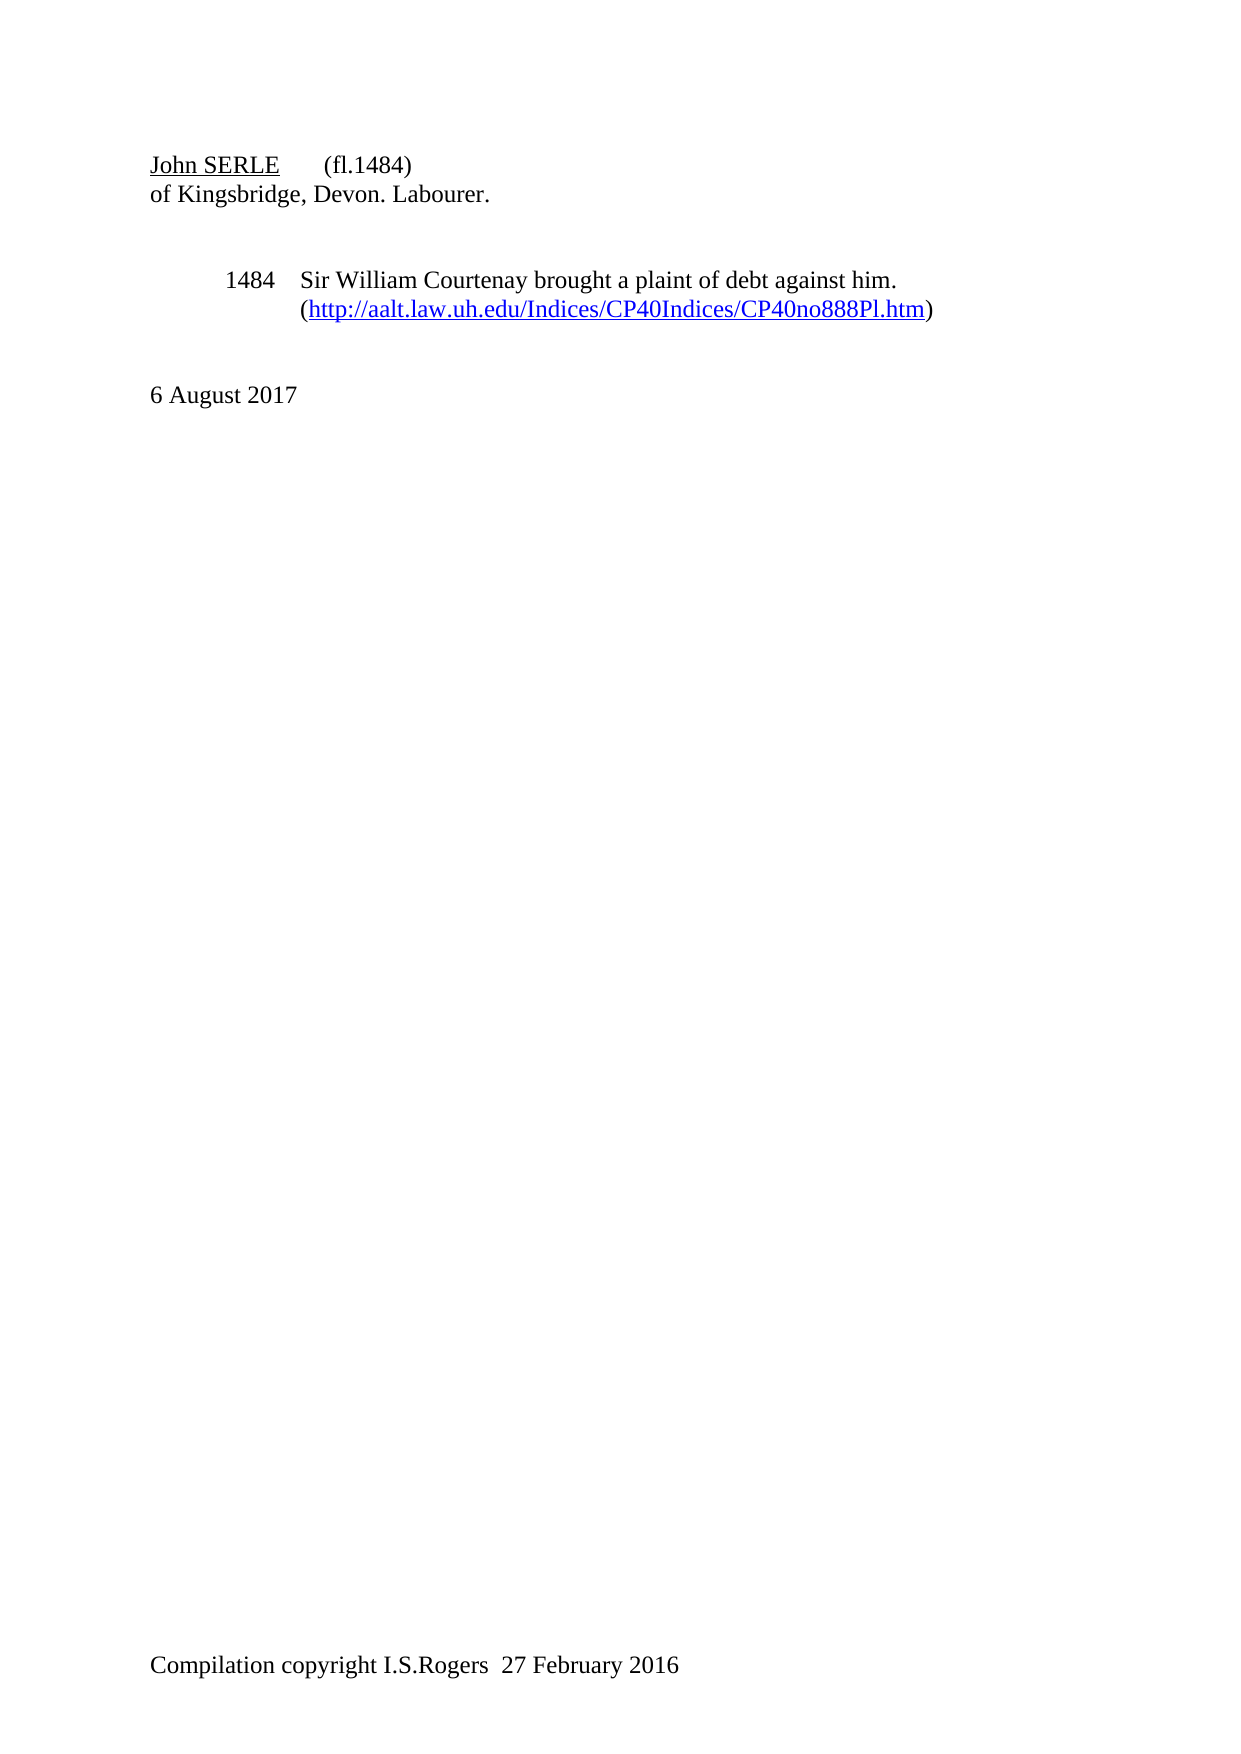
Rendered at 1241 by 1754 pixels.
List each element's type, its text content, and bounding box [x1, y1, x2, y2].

text (http://aalt.law.uh.edu/Indices/CP40Indices/CP40no888Pl.htm) [150, 294, 1090, 322]
text of Kingsbridge, Devon. Labourer. [150, 179, 1090, 207]
text 6 August 2017 [150, 380, 1090, 409]
text John SERLE (fl.1484) [150, 150, 1090, 179]
text 1484 Sir William Courtenay brought a plaint of debt against him. [150, 265, 1090, 294]
